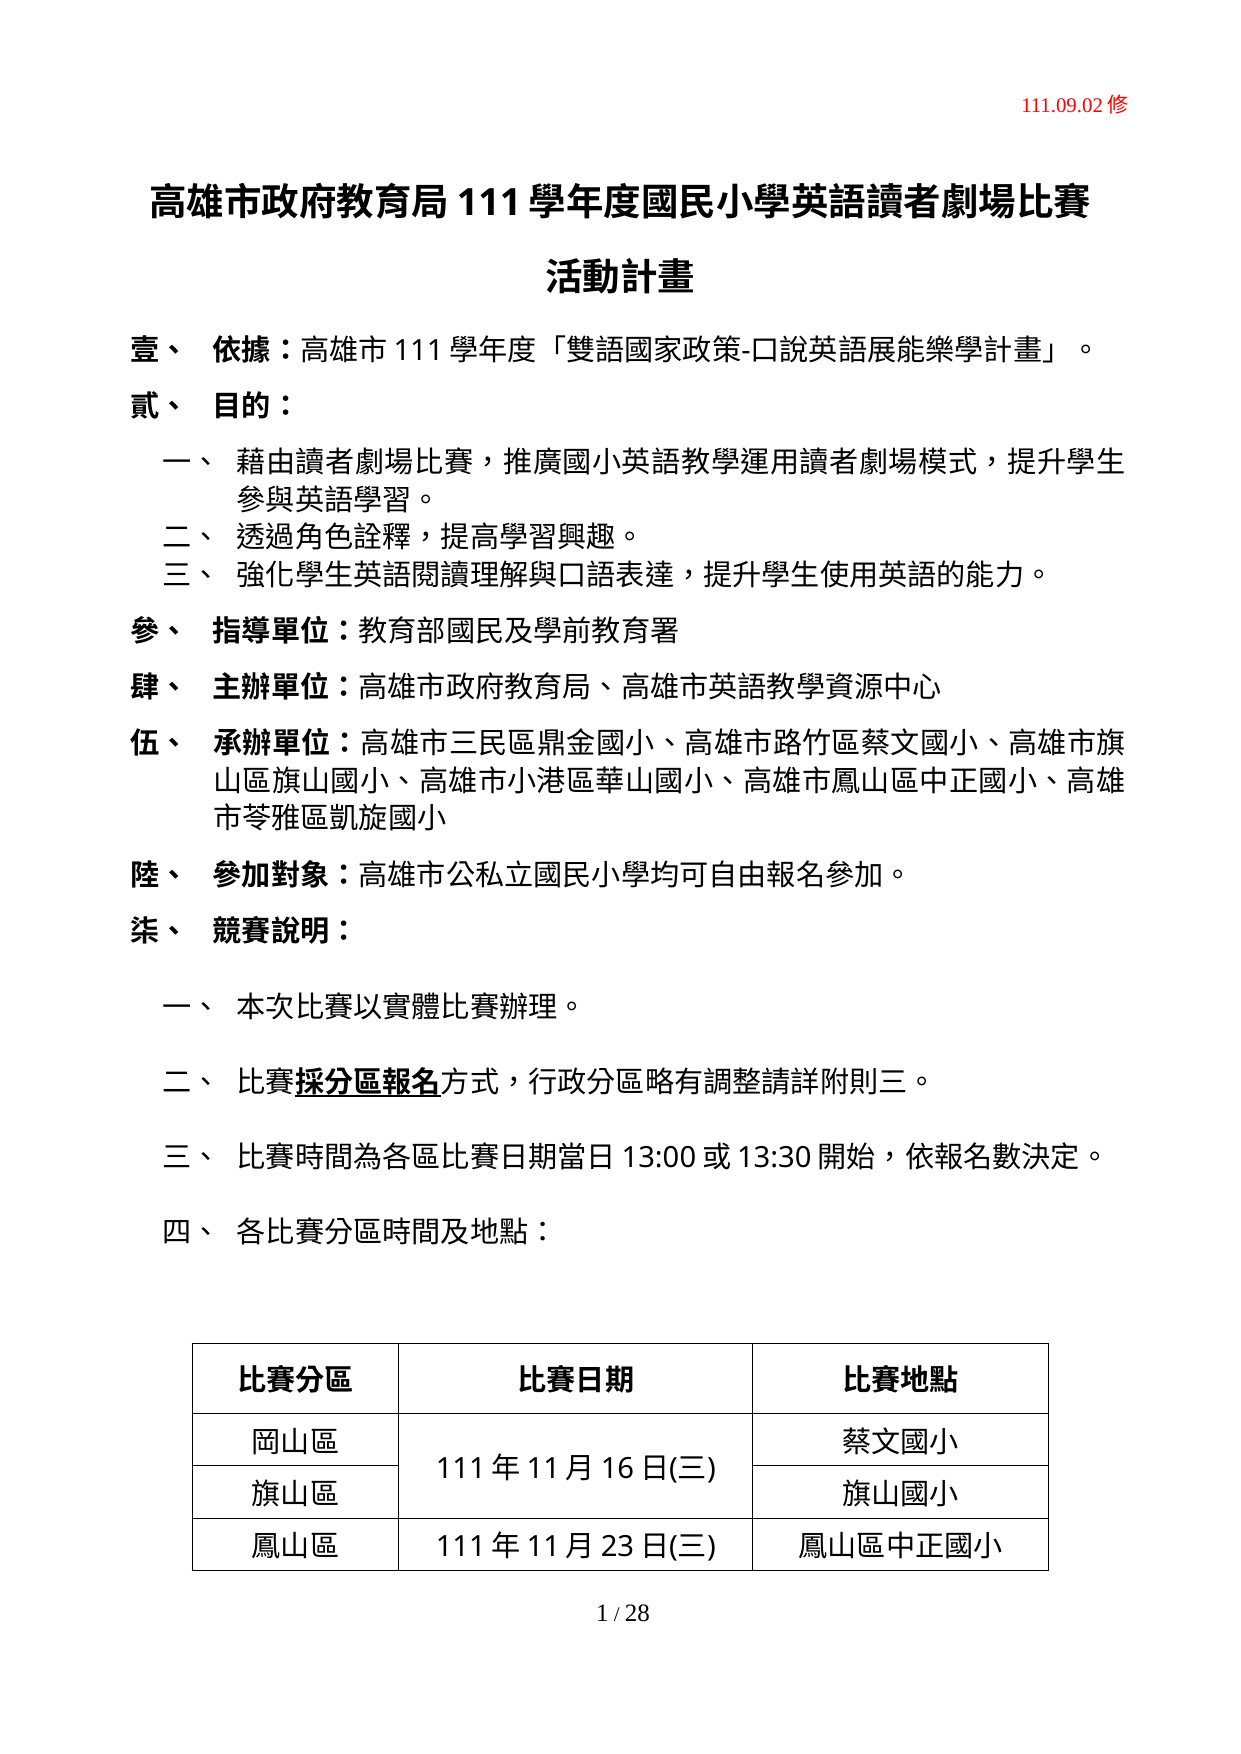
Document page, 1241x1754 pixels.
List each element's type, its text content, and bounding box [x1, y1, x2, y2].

list 各比賽分區時間及地點： [162, 1193, 1128, 1268]
list 參加對象：高雄市公私立國民小學均可自由報名參加。 [112, 855, 1128, 893]
table_header 比賽日期 [399, 1344, 752, 1413]
list 強化學生英語閱讀理解與口語表達，提升學生使用英語的能力。 [162, 555, 1128, 593]
list 透過角色詮釋，提高學習興趣。 [162, 518, 1128, 555]
table_header 比賽分區 [193, 1344, 398, 1413]
list 本次比賽以實體比賽辦理。 [162, 968, 1128, 1043]
list 指導單位：教育部國民及學前教育署 [112, 611, 1128, 649]
list 承辦單位：高雄市三民區鼎金國小、高雄市路竹區蔡文國小、高雄市旗山區旗山國小、高雄市小港區華山國小、高雄市鳳山區中正國小、高雄市苓雅區凱旋國小 [130, 724, 1128, 836]
table_cell 111年11月16日(三) [399, 1414, 752, 1518]
table_cell 旗山區 [193, 1466, 398, 1518]
table_cell 111年11月23日(三) [399, 1519, 752, 1570]
list 比賽採分區報名方式，行政分區略有調整請詳附則三。 [162, 1043, 1128, 1118]
list 主辦單位：高雄市政府教育局、高雄市英語教學資源中心 [112, 668, 1128, 705]
list 目的： [112, 386, 1128, 424]
list 依據：高雄市111學年度「雙語國家政策-口說英語展能樂學計畫」。 [112, 330, 1128, 368]
table_cell 蔡文國小 [753, 1414, 1048, 1465]
table_cell 鳳山區 [193, 1519, 398, 1570]
list 競賽說明： [112, 911, 1128, 949]
table_cell 鳳山區中正國小 [753, 1519, 1048, 1570]
list 比賽時間為各區比賽日期當日13:00或13:30開始，依報名數決定。 [162, 1118, 1128, 1193]
text 高雄市政府教育局111學年度國民小學英語讀者劇場比賽 活動計畫 [112, 161, 1128, 311]
table_cell 岡山區 [193, 1414, 398, 1465]
table_cell 旗山國小 [753, 1466, 1048, 1518]
list 藉由讀者劇場比賽，推廣國小英語教學運用讀者劇場模式，提升學生參與英語學習。 [162, 443, 1128, 518]
table_header 比賽地點 [753, 1344, 1048, 1413]
